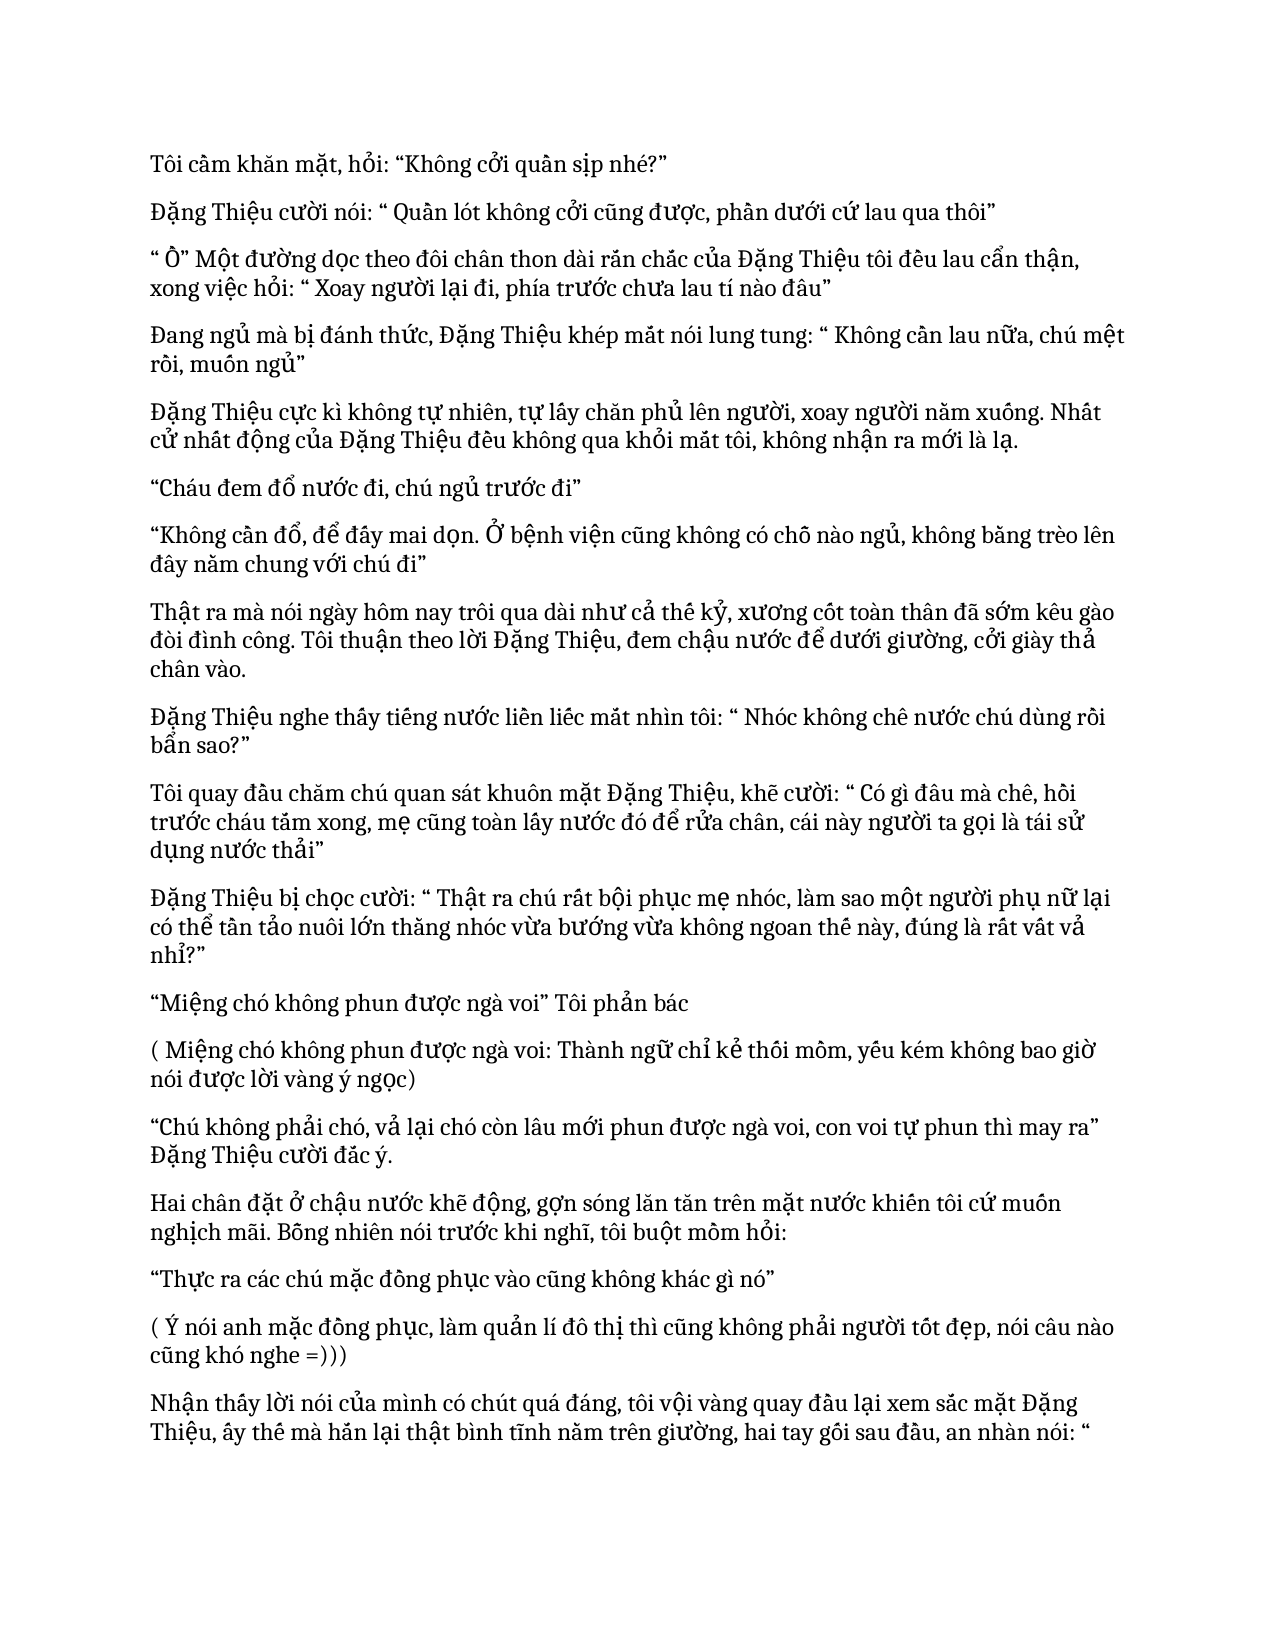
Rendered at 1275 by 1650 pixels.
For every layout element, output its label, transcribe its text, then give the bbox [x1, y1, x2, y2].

text “Không cần đổ, để đấy mai dọn. Ở bệnh viện cũng không có chỗ nào ngủ, không bằng trèo lên đây nằm chung với chú đi” [150, 521, 1125, 579]
text “ Ồ” Một đường dọc theo đôi chân thon dài rắn chắc của Đặng Thiệu tôi đều lau cẩn thận, xong việc hỏi: “ Xoay người lại đi, phía trước chưa lau tí nào đâu” [150, 245, 1125, 302]
text “Cháu đem đổ nước đi, chú ngủ trước đi” [150, 474, 1125, 502]
text Đặng Thiệu bị chọc cười: “ Thật ra chú rất bội phục mẹ nhóc, làm sao một người phụ nữ lại có thể tần tảo nuôi lớn thằng nhóc vừa bướng vừa không ngoan thế này, đúng là rất vất vả nhỉ?” [150, 884, 1125, 970]
text ( Miệng chó không phun được ngà voi: Thành ngữ chỉ kẻ thối mồm, yếu kém không bao giờ nói được lời vàng ý ngọc) [150, 1036, 1125, 1094]
text Tôi cầm khăn mặt, hỏi: “Không cởi quần sịp nhé?” [150, 150, 1125, 179]
text “Thực ra các chú mặc đồng phục vào cũng không khác gì nó” [150, 1265, 1125, 1294]
text Tôi quay đầu chăm chú quan sát khuôn mặt Đặng Thiệu, khẽ cười: “ Có gì đâu mà chê, hồi trước cháu tắm xong, mẹ cũng toàn lấy nước đó để rửa chân, cái này người ta gọi là tái sử dụng nước thải” [150, 779, 1125, 865]
text “Miệng chó không phun được ngà voi” Tôi phản bác [150, 989, 1125, 1017]
text Thật ra mà nói ngày hôm nay trôi qua dài như cả thế kỷ, xương cốt toàn thân đã sớm kêu gào đòi đình công. Tôi thuận theo lời Đặng Thiệu, đem chậu nước để dưới giường, cởi giày thả chân vào. [150, 597, 1125, 684]
text Đang ngủ mà bị đánh thức, Đặng Thiệu khép mắt nói lung tung: “ Không cần lau nữa, chú mệt rồi, muốn ngủ” [150, 321, 1125, 379]
text Đặng Thiệu nghe thấy tiếng nước liền liếc mắt nhìn tôi: “ Nhóc không chê nước chú dùng rồi bẩn sao?” [150, 702, 1125, 760]
text Hai chân đặt ở chậu nước khẽ động, gợn sóng lăn tăn trên mặt nước khiến tôi cứ muốn nghịch mãi. Bỗng nhiên nói trước khi nghĩ, tôi buột mồm hỏi: [150, 1189, 1125, 1246]
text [150, 1389, 1125, 1446]
text Đặng Thiệu cười nói: “ Quần lót không cởi cũng được, phần dưới cứ lau qua thôi” [150, 197, 1125, 226]
text “Chú không phải chó, vả lại chó còn lâu mới phun được ngà voi, con voi tự phun thì may ra” Đặng Thiệu cười đắc ý. [150, 1112, 1125, 1170]
text ( Ý nói anh mặc đồng phục, làm quản lí đô thị thì cũng không phải người tốt đẹp, nói câu nào cũng khó nghe =))) [150, 1312, 1125, 1370]
text Đặng Thiệu cực kì không tự nhiên, tự lấy chăn phủ lên người, xoay người nằm xuống. Nhất cử nhất động của Đặng Thiệu đều không qua khỏi mắt tôi, không nhận ra mới là lạ. [150, 397, 1125, 455]
